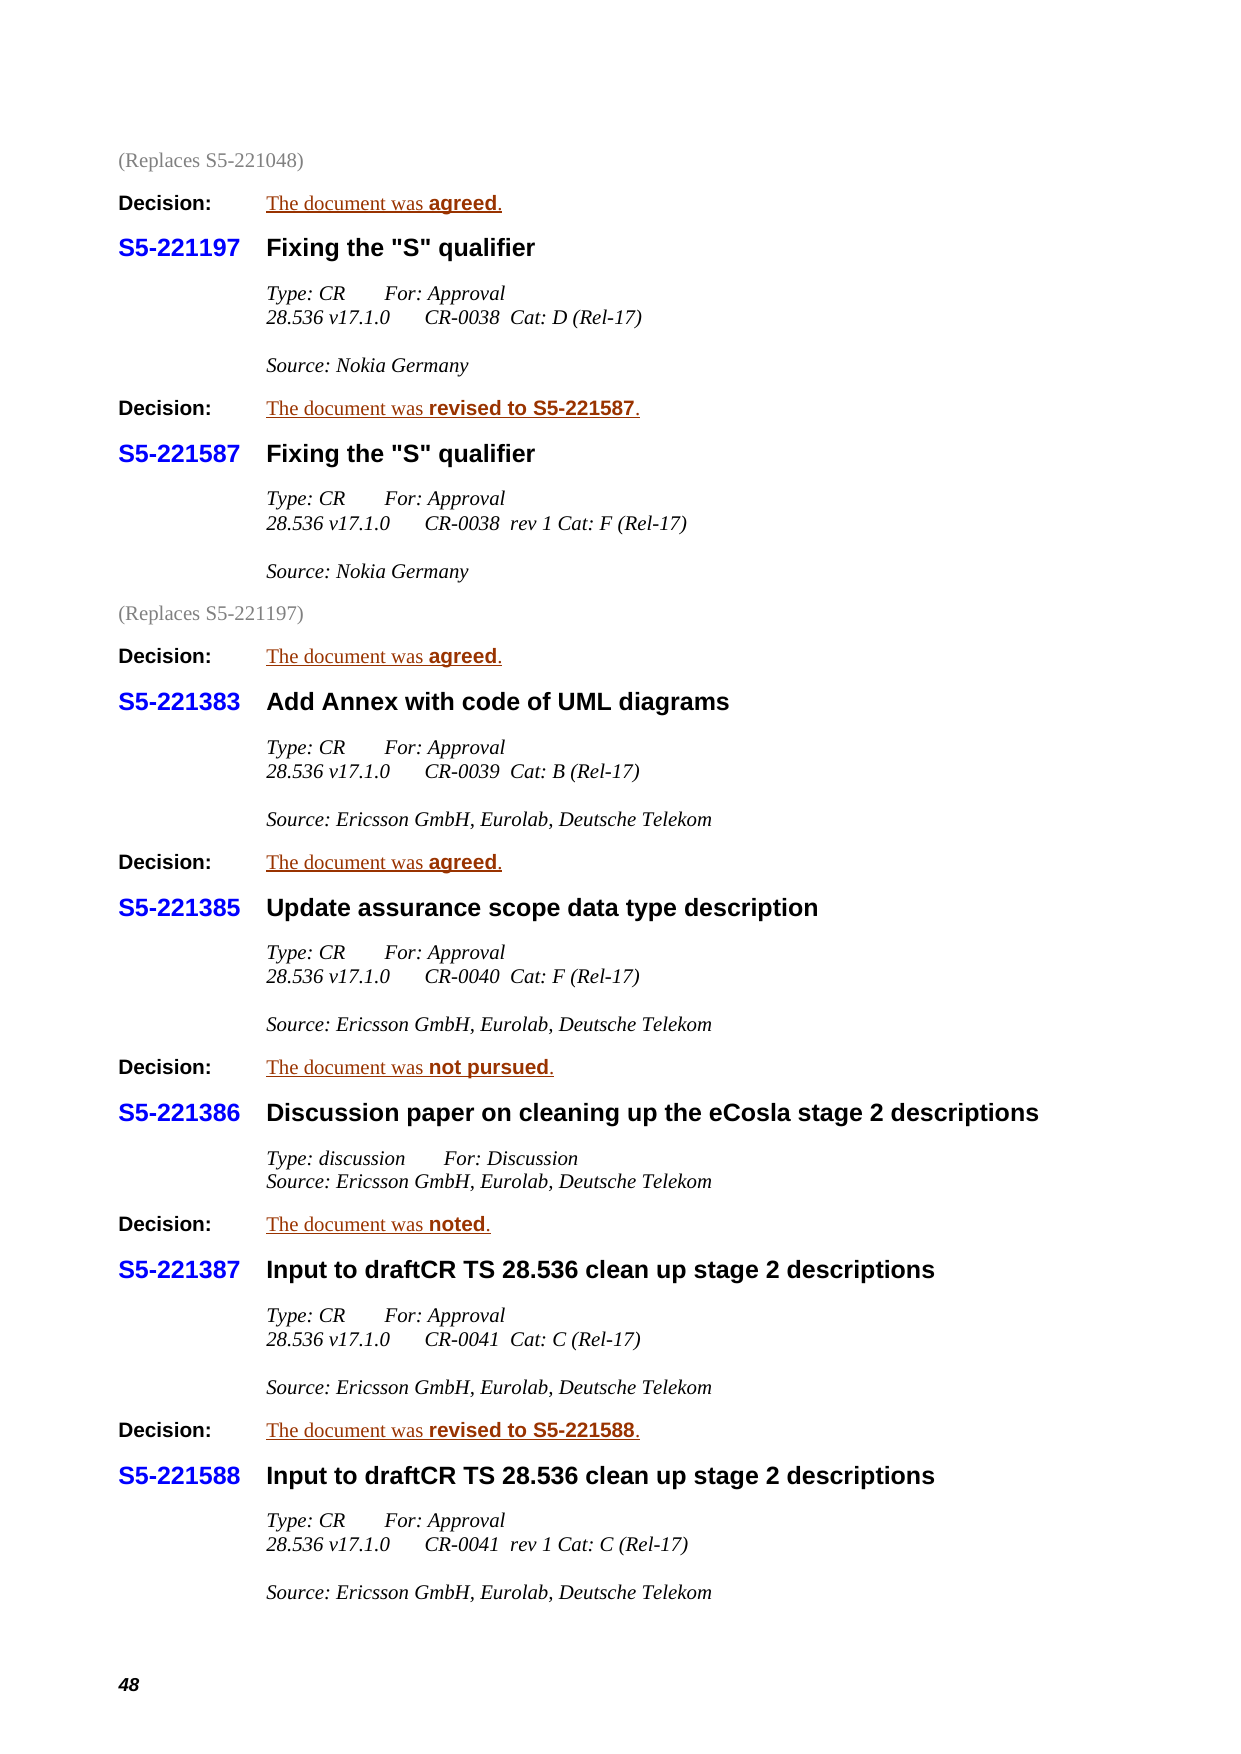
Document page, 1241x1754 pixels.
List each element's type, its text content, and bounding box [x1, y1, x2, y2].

text Type: CR For: Approval 28.536 v17.1.0 CR-0038 Cat: D (Rel-17) Source: Nokia Germany [118, 281, 1122, 377]
text S5-221383 Add Annex with code of UML diagrams [118, 687, 1122, 716]
text Decision: The document was revised to S5-221587. [118, 396, 1122, 420]
text S5-221588 Input to draftCR TS 28.536 clean up stage 2 descriptions [118, 1461, 1122, 1489]
text Type: CR For: Approval 28.536 v17.1.0 CR-0041 Cat: C (Rel-17) Source: Ericsson GmbH, Eurolab, Deutsche Telekom [118, 1303, 1122, 1399]
text Type: discussion For: Discussion Source: Ericsson GmbH, Eurolab, Deutsche Telekom [118, 1145, 1122, 1193]
text Decision: The document was noted. [118, 1212, 1122, 1236]
text Decision: The document was agreed. [118, 849, 1122, 874]
text Decision: The document was revised to S5-221588. [118, 1418, 1122, 1442]
text Decision: The document was agreed. [118, 644, 1122, 668]
text S5-221387 Input to draftCR TS 28.536 clean up stage 2 descriptions [118, 1255, 1122, 1284]
text Type: CR For: Approval 28.536 v17.1.0 CR-0039 Cat: B (Rel-17) Source: Ericsson GmbH, Eurolab, Deutsche Telekom [118, 734, 1122, 831]
text (Replaces S5-221197) [118, 601, 1122, 625]
text Type: CR For: Approval 28.536 v17.1.0 CR-0040 Cat: F (Rel-17) Source: Ericsson GmbH, Eurolab, Deutsche Telekom [118, 940, 1122, 1036]
text S5-221385 Update assurance scope data type description [118, 892, 1122, 921]
text S5-221197 Fixing the "S" qualifier [118, 233, 1122, 262]
text Decision: The document was not pursued. [118, 1055, 1122, 1079]
text S5-221386 Discussion paper on cleaning up the eCosla stage 2 descriptions [118, 1098, 1122, 1127]
text Type: CR For: Approval 28.536 v17.1.0 CR-0041 rev 1 Cat: C (Rel-17) Source: Ericsson GmbH, Eurolab, Deutsche Telekom [118, 1508, 1122, 1604]
text (Replaces S5-221048) [118, 148, 1122, 172]
text Type: CR For: Approval 28.536 v17.1.0 CR-0038 rev 1 Cat: F (Rel-17) Source: Nokia Germany [118, 486, 1122, 583]
text Decision: The document was agreed. [118, 191, 1122, 215]
text S5-221587 Fixing the "S" qualifier [118, 439, 1122, 468]
